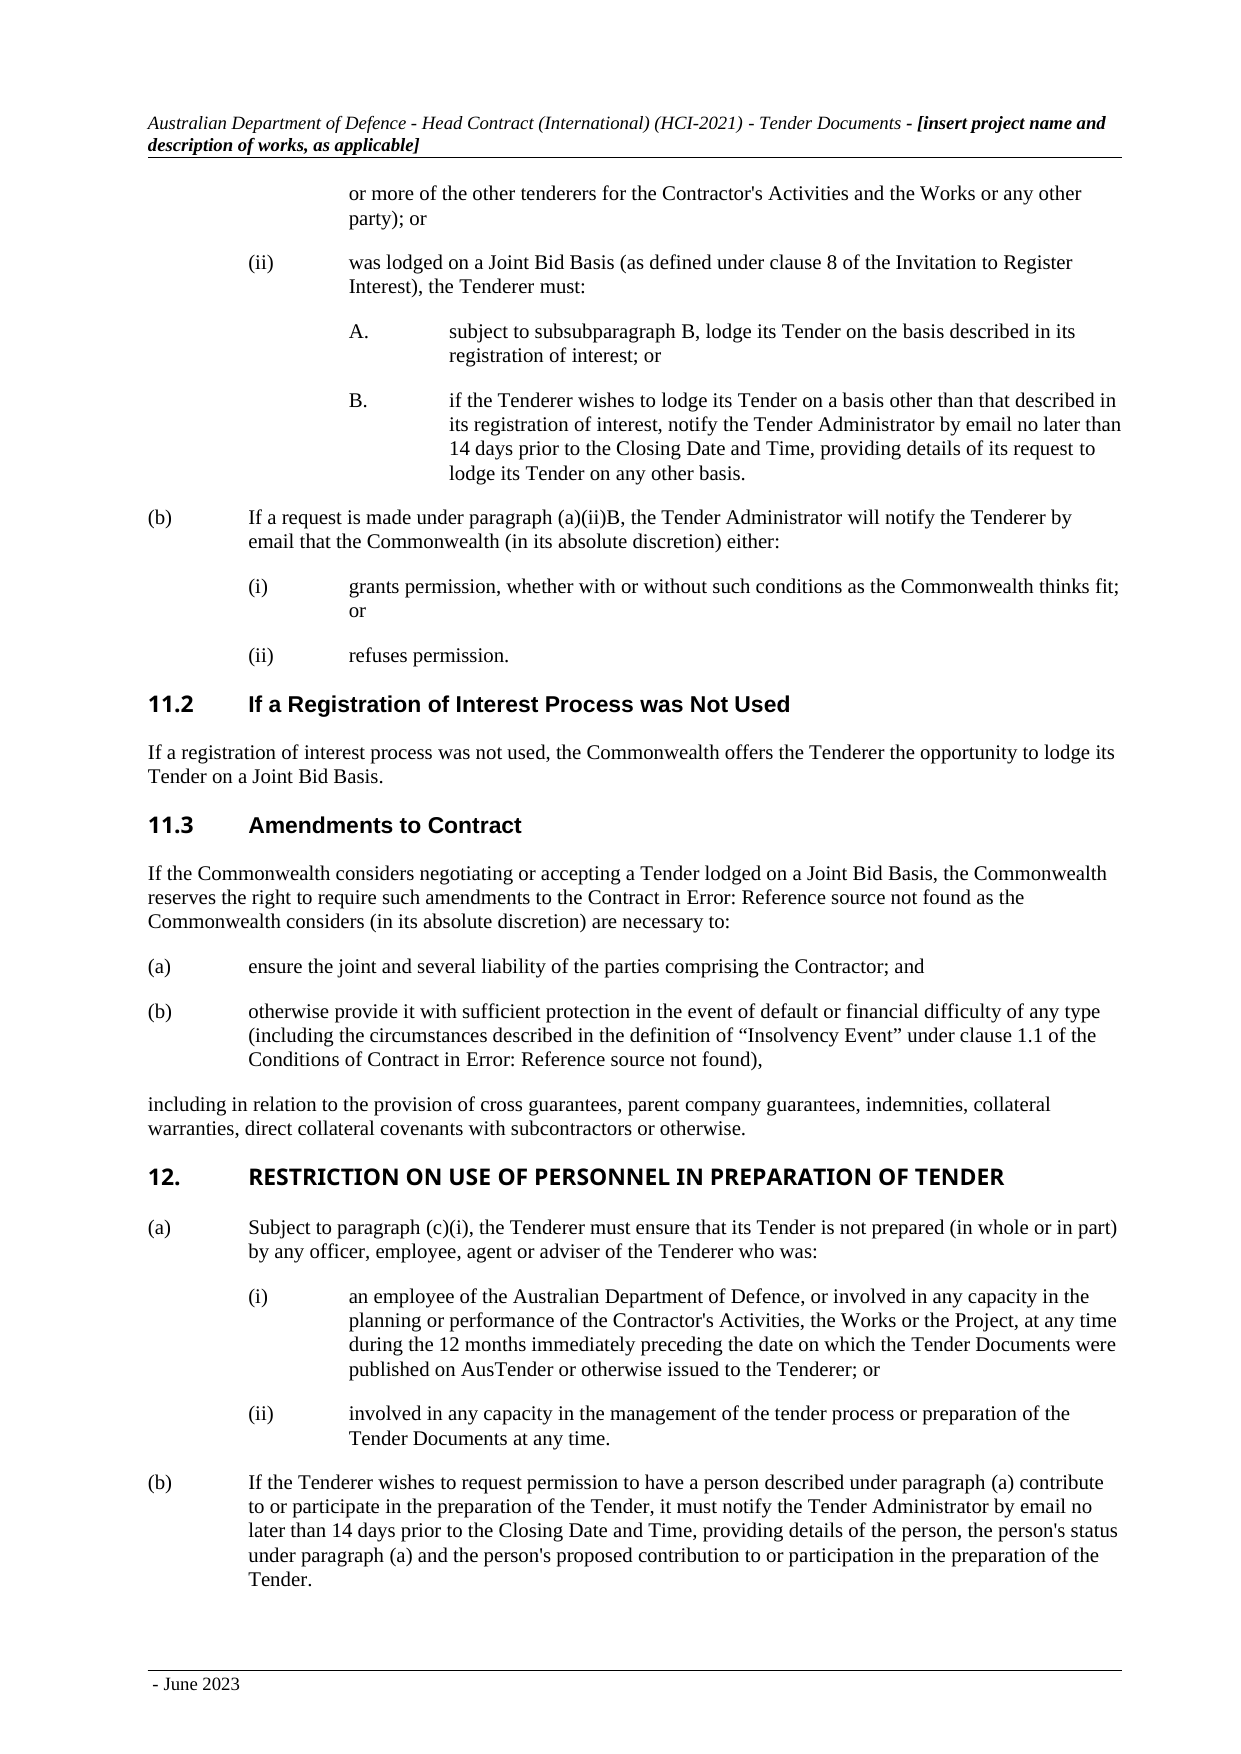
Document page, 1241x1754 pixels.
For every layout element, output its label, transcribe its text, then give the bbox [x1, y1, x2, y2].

subtitle Amendments to Contract [148, 809, 1122, 840]
subtitle RESTRICTION on USE OF PERSONNEL IN PREPARATION OF TENDER [148, 1161, 1122, 1192]
subtitle refuses permission. [248, 643, 1122, 667]
subtitle subject to subsubparagraph B, lodge its Tender on the basis described in its registration of interest; or [348, 319, 1122, 367]
subtitle ensure the joint and several liability of the parties comprising the Contractor; and [148, 954, 1122, 978]
subtitle an employee of the Australian Department of Defence, or involved in any capacity in the planning or performance of the Contractor's Activities, the Works or the Project, at any time during the 12 months immediately preceding the date on which the Tender Documents were published on AusTender or otherwise issued to the Tenderer; or [248, 1284, 1122, 1381]
subtitle Subject to paragraph (c)(i), the Tenderer must ensure that its Tender is not prepared (in whole or in part) by any officer, employee, agent or adviser of the Tenderer who was: [148, 1215, 1122, 1263]
subtitle If the Tenderer wishes to request permission to have a person described under paragraph (a) contribute to or participate in the preparation of the Tender, it must notify the Tender Administrator by email no later than 14 days prior to the Closing Date and Time, providing details of the person, the person's status under paragraph (a) and the person's proposed contribution to or participation in the preparation of the Tender. [148, 1470, 1122, 1591]
subtitle involved in any capacity in the management of the tender process or preparation of the Tender Documents at any time. [248, 1401, 1122, 1449]
subtitle If a request is made under paragraph (a)(ii)B, the Tender Administrator will notify the Tenderer by email that the Commonwealth (in its absolute discretion) either: [148, 505, 1122, 553]
subtitle was lodged on a Joint Bid Basis (as defined under clause 8 of the Invitation to Register Interest), the Tenderer must: [248, 250, 1122, 298]
text If a registration of interest process was not used, the Commonwealth offers the Tenderer the opportunity to lodge its Tender on a Joint Bid Basis. [148, 740, 1122, 788]
subtitle grants permission, whether with or without such conditions as the Commonwealth thinks fit; or [248, 574, 1122, 622]
subtitle otherwise provide it with sufficient protection in the event of default or financial difficulty of any type (including the circumstances described in the definition of “Insolvency Event” under clause 1.1 of the Conditions of Contract in Part 5), [148, 999, 1122, 1071]
subtitle If a Registration of Interest Process was Not Used [148, 688, 1122, 719]
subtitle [248, 181, 1122, 229]
text If the Commonwealth considers negotiating or accepting a Tender lodged on a Joint Bid Basis, the Commonwealth reserves the right to require such amendments to the Contract in Part 5 as the Commonwealth considers (in its absolute discretion) are necessary to: [148, 861, 1122, 933]
subtitle if the Tenderer wishes to lodge its Tender on a basis other than that described in its registration of interest, notify the Tender Administrator by email no later than 14 days prior to the Closing Date and Time, providing details of its request to lodge its Tender on any other basis. [348, 388, 1122, 484]
text including in relation to the provision of cross guarantees, parent company guarantees, indemnities, collateral warranties, direct collateral covenants with subcontractors or otherwise. [148, 1092, 1122, 1140]
